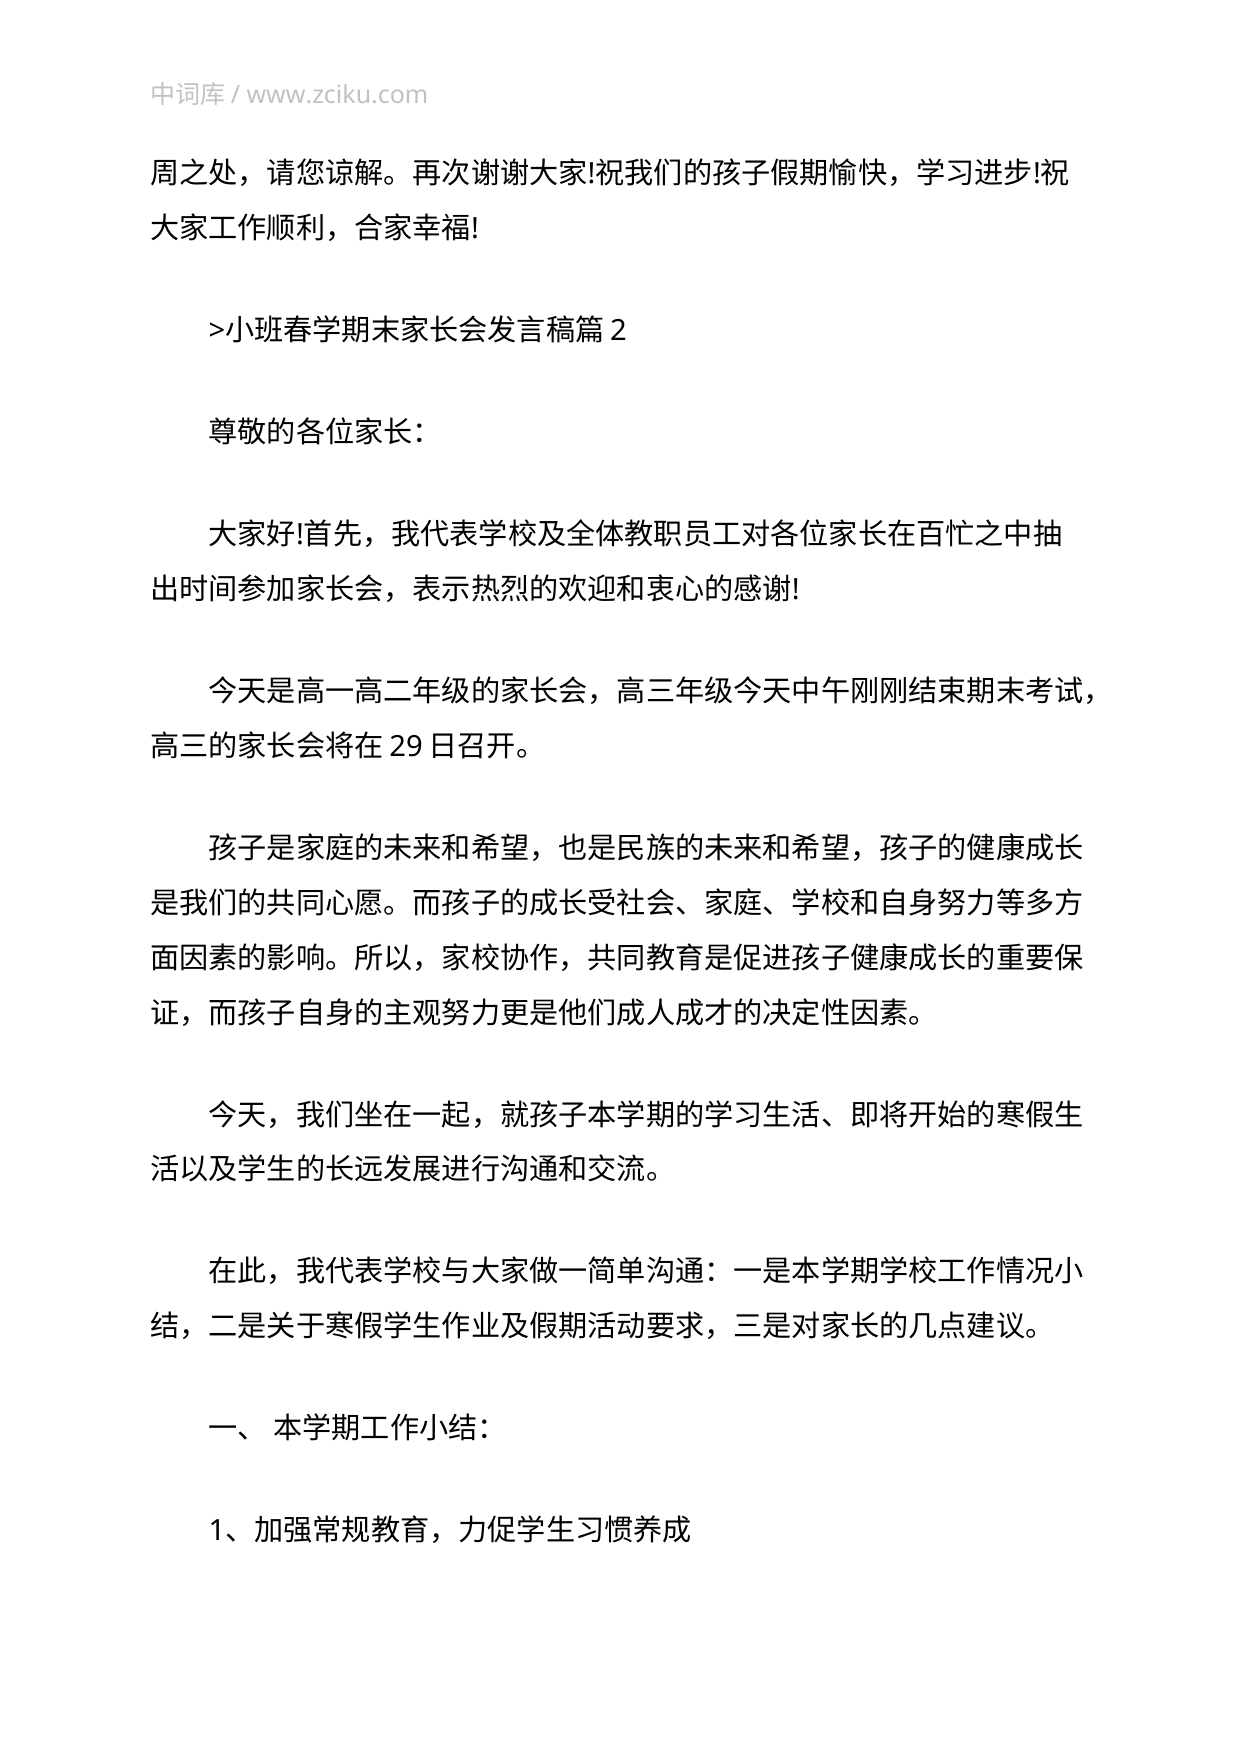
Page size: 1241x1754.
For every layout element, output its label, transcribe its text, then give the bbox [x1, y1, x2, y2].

text 在此，我代表学校与大家做一简单沟通：一是本学期学校工作情况小结，二是关于寒假学生作业及假期活动要求，三是对家长的几点建议。 [150, 1248, 1090, 1345]
text 今天，我们坐在一起，就孩子本学期的学习生活、即将开始的寒假生活以及学生的长远发展进行沟通和交流。 [150, 1091, 1090, 1188]
text 大家好!首先，我代表学校及全体教职员工对各位家长在百忙之中抽出时间参加家长会，表示热烈的欢迎和衷心的感谢! [150, 511, 1090, 608]
text 尊敬的各位家长： [150, 409, 1090, 451]
text 一、 本学期工作小结： [150, 1404, 1090, 1447]
text 孩子是家庭的未来和希望，也是民族的未来和希望，孩子的健康成长是我们的共同心愿。而孩子的成长受社会、家庭、学校和自身努力等多方面因素的影响。所以，家校协作，共同教育是促进孩子健康成长的重要保证，而孩子自身的主观努力更是他们成人成才的决定性因素。 [150, 824, 1090, 1032]
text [150, 150, 1090, 247]
text >小班春学期末家长会发言稿篇2 [150, 307, 1090, 349]
text 今天是高一高二年级的家长会，高三年级今天中午刚刚结束期末考试，高三的家长会将在29日召开。 [150, 668, 1090, 765]
text 1、加强常规教育，力促学生习惯养成 [150, 1506, 1090, 1548]
